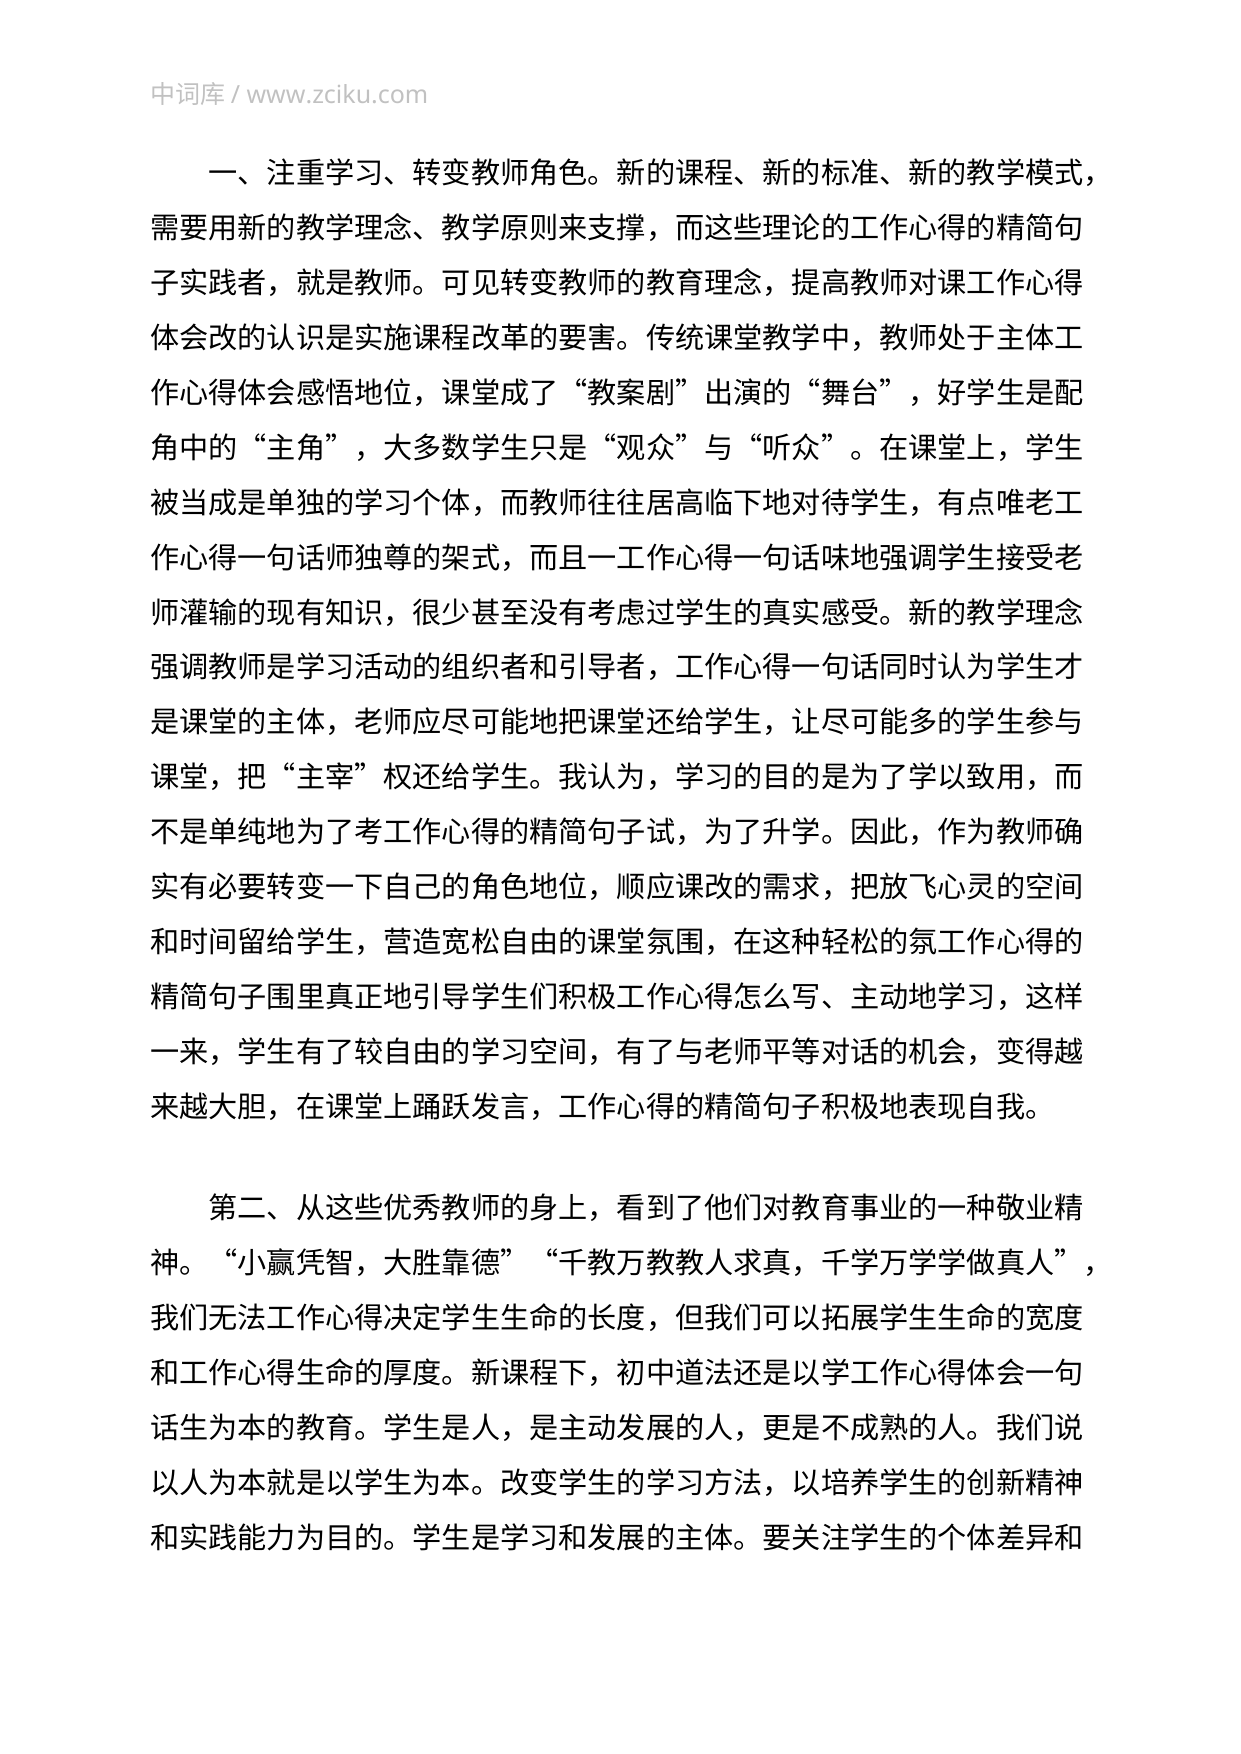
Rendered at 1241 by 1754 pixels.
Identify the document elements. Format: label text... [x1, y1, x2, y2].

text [150, 1185, 1090, 1557]
text 一、注重学习、转变教师角色。新的课程、新的标准、新的教学模式，需要用新的教学理念、教学原则来支撑，而这些理论的工作心得的精简句子实践者，就是教师。可见转变教师的教育理念，提高教师对课工作心得体会改的认识是实施课程改革的要害。传统课堂教学中，教师处于主体工作心得体会感悟地位，课堂成了“教案剧”出演的“舞台”，好学生是配角中的“主角”，大多数学生只是“观众”与“听众”。在课堂上，学生被当成是单独的学习个体，而教师往往居高临下地对待学生，有点唯老工作心得一句话师独尊的架式，而且一工作心得一句话味地强调学生接受老师灌输的现有知识，很少甚至没有考虑过学生的真实感受。新的教学理念强调教师是学习活动的组织者和引导者，工作心得一句话同时认为学生才是课堂的主体，老师应尽可能地把课堂还给学生，让尽可能多的学生参与课堂，把“主宰”权还给学生。我认为，学习的目的是为了学以致用，而不是单纯地为了考工作心得的精简句子试，为了升学。因此，作为教师确实有必要转变一下自己的角色地位，顺应课改的需求，把放飞心灵的空间和时间留给学生，营造宽松自由的课堂氛围，在这种轻松的氛工作心得的精简句子围里真正地引导学生们积极工作心得怎么写、主动地学习，这样一来，学生有了较自由的学习空间，有了与老师平等对话的机会，变得越来越大胆，在课堂上踊跃发言，工作心得的精简句子积极地表现自我。 [150, 150, 1090, 1126]
